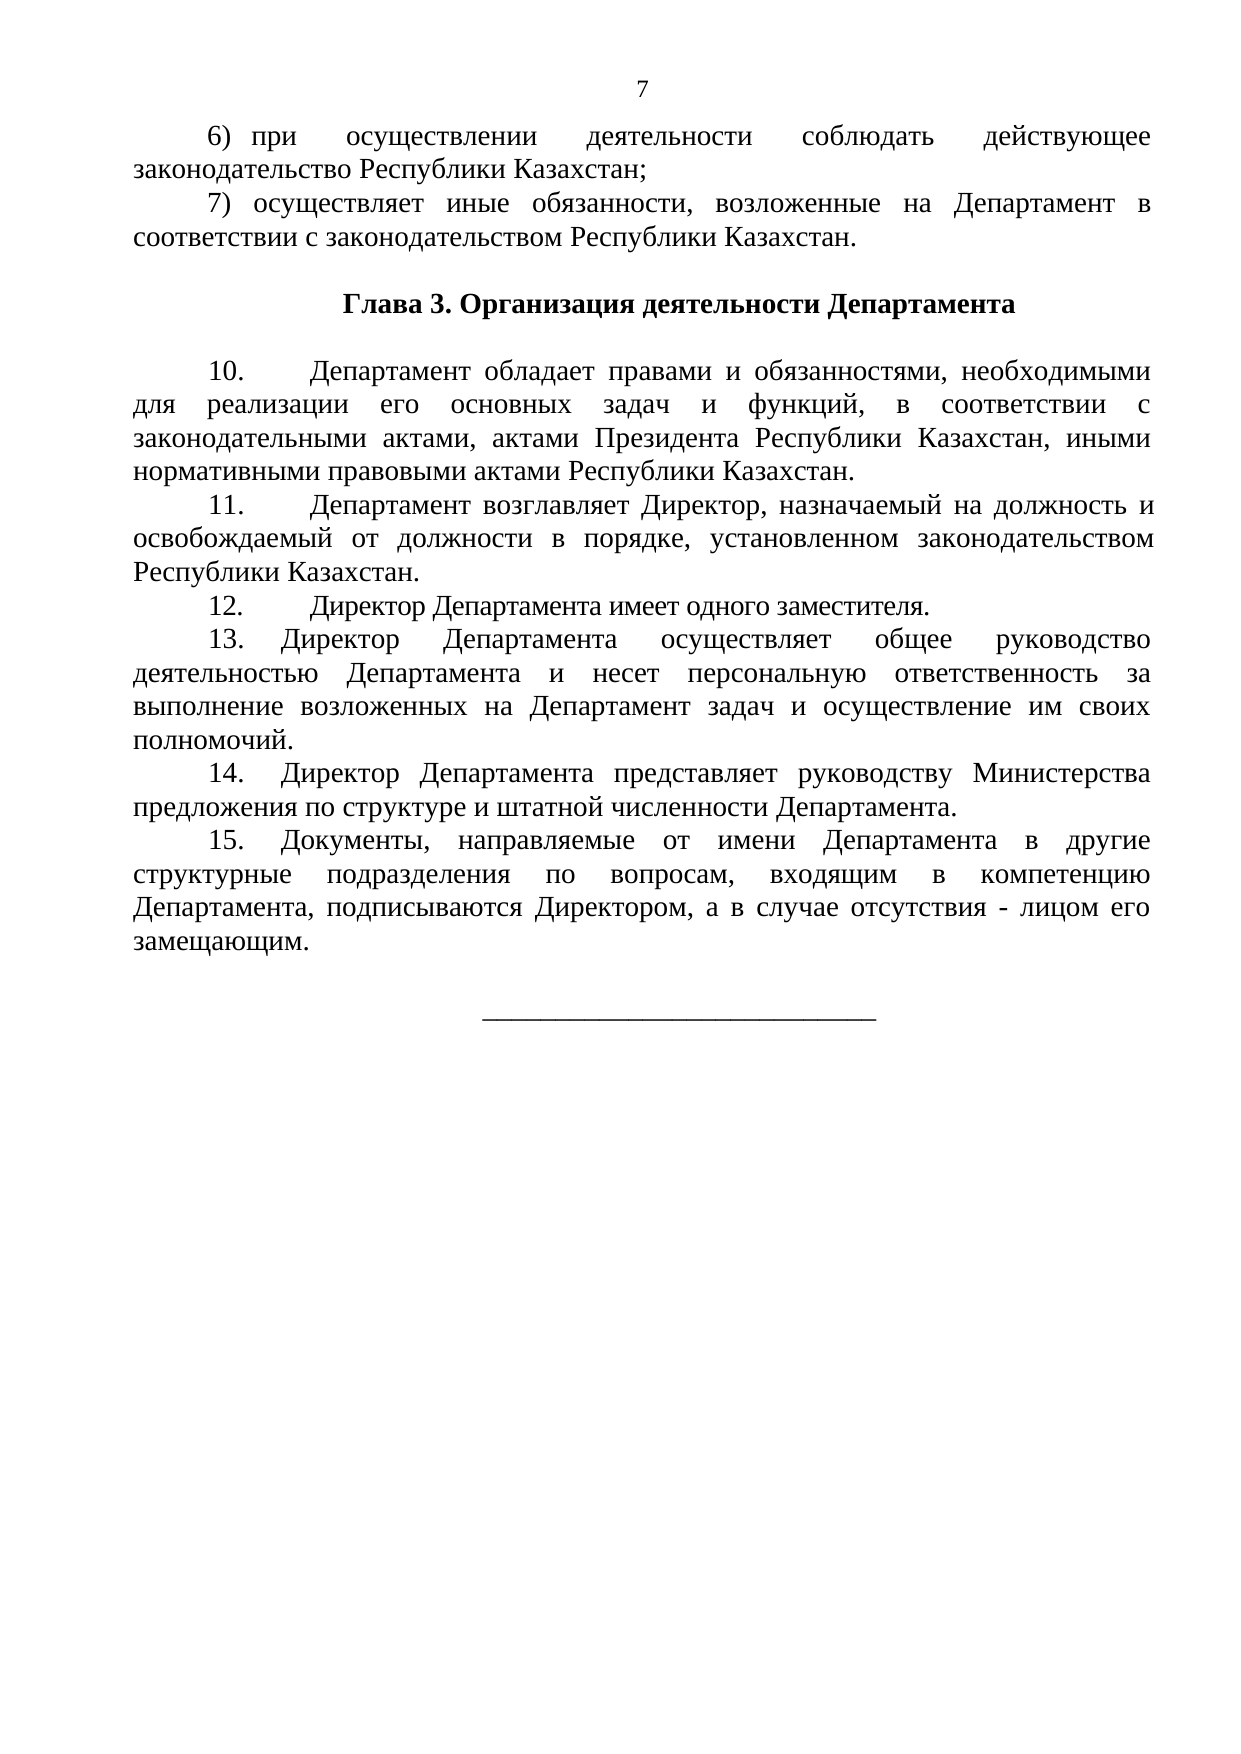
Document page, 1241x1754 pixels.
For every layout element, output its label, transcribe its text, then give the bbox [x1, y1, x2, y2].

list Департамент обладает правами и обязанностями, необходимыми для реализации его основных задач и функций, в соответствии с законодательными актами, актами Президента Республики Казахстан, иными нормативными правовыми актами Республики Казахстан. [133, 353, 1152, 487]
list Директор Департамента имеет одного заместителя. [133, 588, 1155, 621]
list Документы, направляемые от имени Департамента в другие структурные подразделения по вопросам, входящим в компетенцию Департамента, подписываются Директором, а в случае отсутствия - лицом его замещающим. [133, 822, 1152, 957]
list Директор Департамента представляет руководству Министерства предложения по структуре и штатной численности Департамента. [133, 755, 1152, 822]
text 7) осуществляет иные обязанности, возложенные на Департамент в соответствии с законодательством Республики Казахстан. [133, 185, 1152, 252]
list Департамент возглавляет Директор, назначаемый на должность и освобождаемый от должности в порядке, установленном законодательством Республики Казахстан. [133, 487, 1155, 588]
text 6) при осуществлении деятельности соблюдать действующее законодательство Республики Казахстан; [133, 118, 1152, 185]
text ___________________________ [133, 990, 1152, 1074]
list Директор Департамента осуществляет общее руководство деятельностью Департамента и несет персональную ответственность за выполнение возложенных на Департамент задач и осуществление им своих полномочий. [133, 621, 1152, 755]
text Глава 3. Организация деятельности Департамента [133, 286, 1152, 319]
